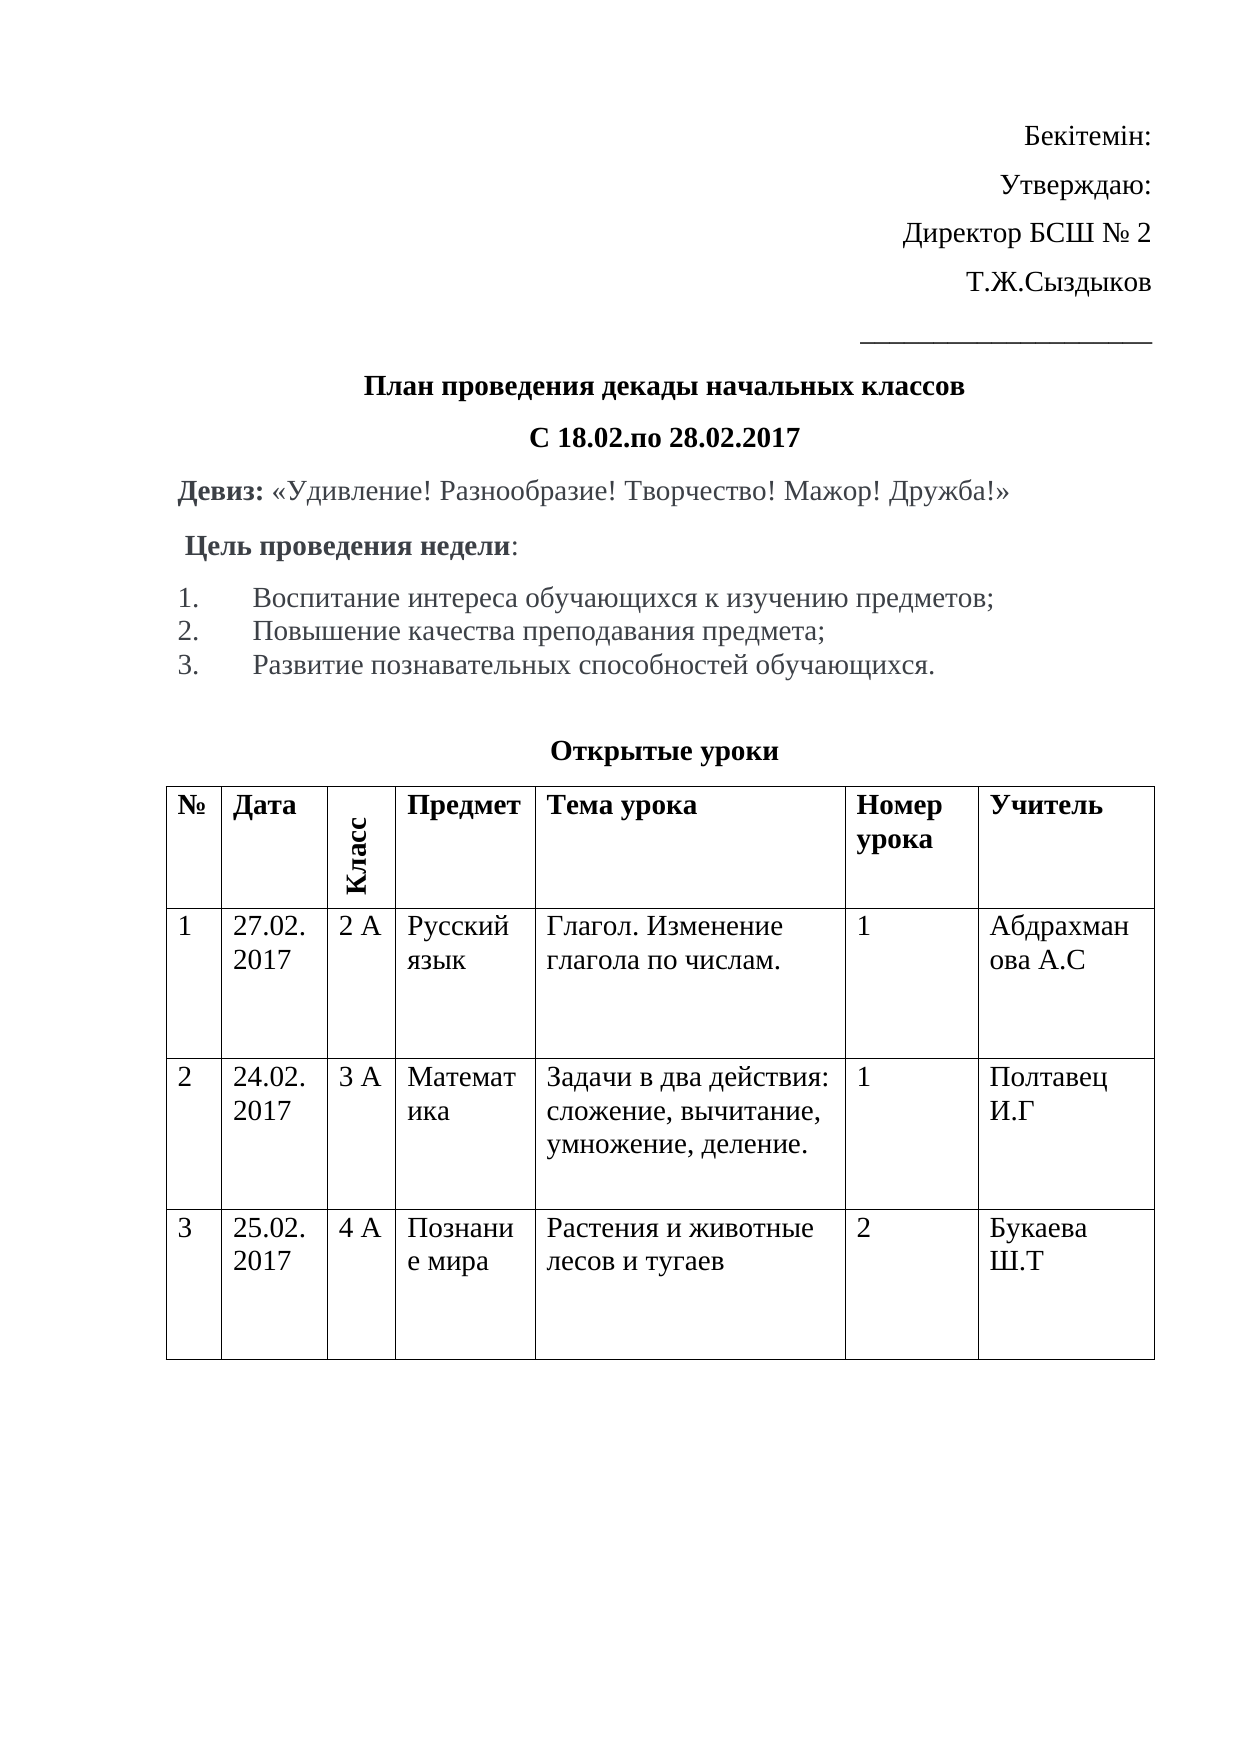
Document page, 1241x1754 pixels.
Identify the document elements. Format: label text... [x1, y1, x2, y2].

table_cell 24.02.2017 [222, 1059, 327, 1209]
table_cell Букаева Ш.Т [979, 1210, 1154, 1359]
text Директор БСШ № 2 [177, 215, 1152, 249]
table_cell Полтавец И.Г [979, 1059, 1154, 1209]
list Воспитание интереса обучающихся к изучению предметов; [177, 580, 1152, 613]
table_cell Русский язык [396, 909, 535, 1058]
table_header Тема урока [536, 787, 845, 907]
text Т.Ж.Сыздыков [177, 264, 1152, 298]
table_cell Познание мира [396, 1210, 535, 1359]
table_cell 1 [846, 1059, 978, 1209]
table_cell Задачи в два действия: сложение, вычитание, умножение, деление. [536, 1059, 845, 1209]
table_header Учитель [979, 787, 1154, 907]
text Открытые уроки [177, 733, 1152, 767]
table_header Класс [328, 787, 395, 907]
table_cell 2 [167, 1059, 221, 1209]
table_cell 1 [846, 909, 978, 1058]
table_cell 1 [167, 909, 221, 1058]
text План проведения декады начальных классов [177, 368, 1152, 401]
table_cell 2 А [328, 909, 395, 1058]
text Цель проведения недели: [177, 528, 1152, 561]
table_header Дата [222, 787, 327, 907]
table_cell 27.02.2017 [222, 909, 327, 1058]
table_header Предмет [396, 787, 535, 907]
list Развитие познавательных способностей обучающихся. [177, 647, 1152, 681]
table_cell Математика [396, 1059, 535, 1209]
table_cell Растения и животные лесов и тугаев [536, 1210, 845, 1359]
text С 18.02.по 28.02.2017 [177, 420, 1152, 453]
text Утверждаю: [177, 167, 1152, 200]
table_cell 3 А [328, 1059, 395, 1209]
table_header Номер урока [846, 787, 978, 907]
table_header № [167, 787, 221, 907]
list Повышение качества преподавания предмета; [177, 613, 1152, 647]
table_cell Глагол. Изменение глагола по числам. [536, 909, 845, 1058]
text Бекітемін: [177, 118, 1152, 152]
table_cell 2 [846, 1210, 978, 1359]
text Девиз: «Удивление! Разнообразие! Творчество! Мажор! Дружба!» [177, 473, 1152, 506]
text ____________________ [177, 313, 1152, 346]
table_cell 25.02.2017 [222, 1210, 327, 1359]
table_cell Абдрахманова А.С [979, 909, 1154, 1058]
table_cell 3 [167, 1210, 221, 1359]
table_cell 4 А [328, 1210, 395, 1359]
